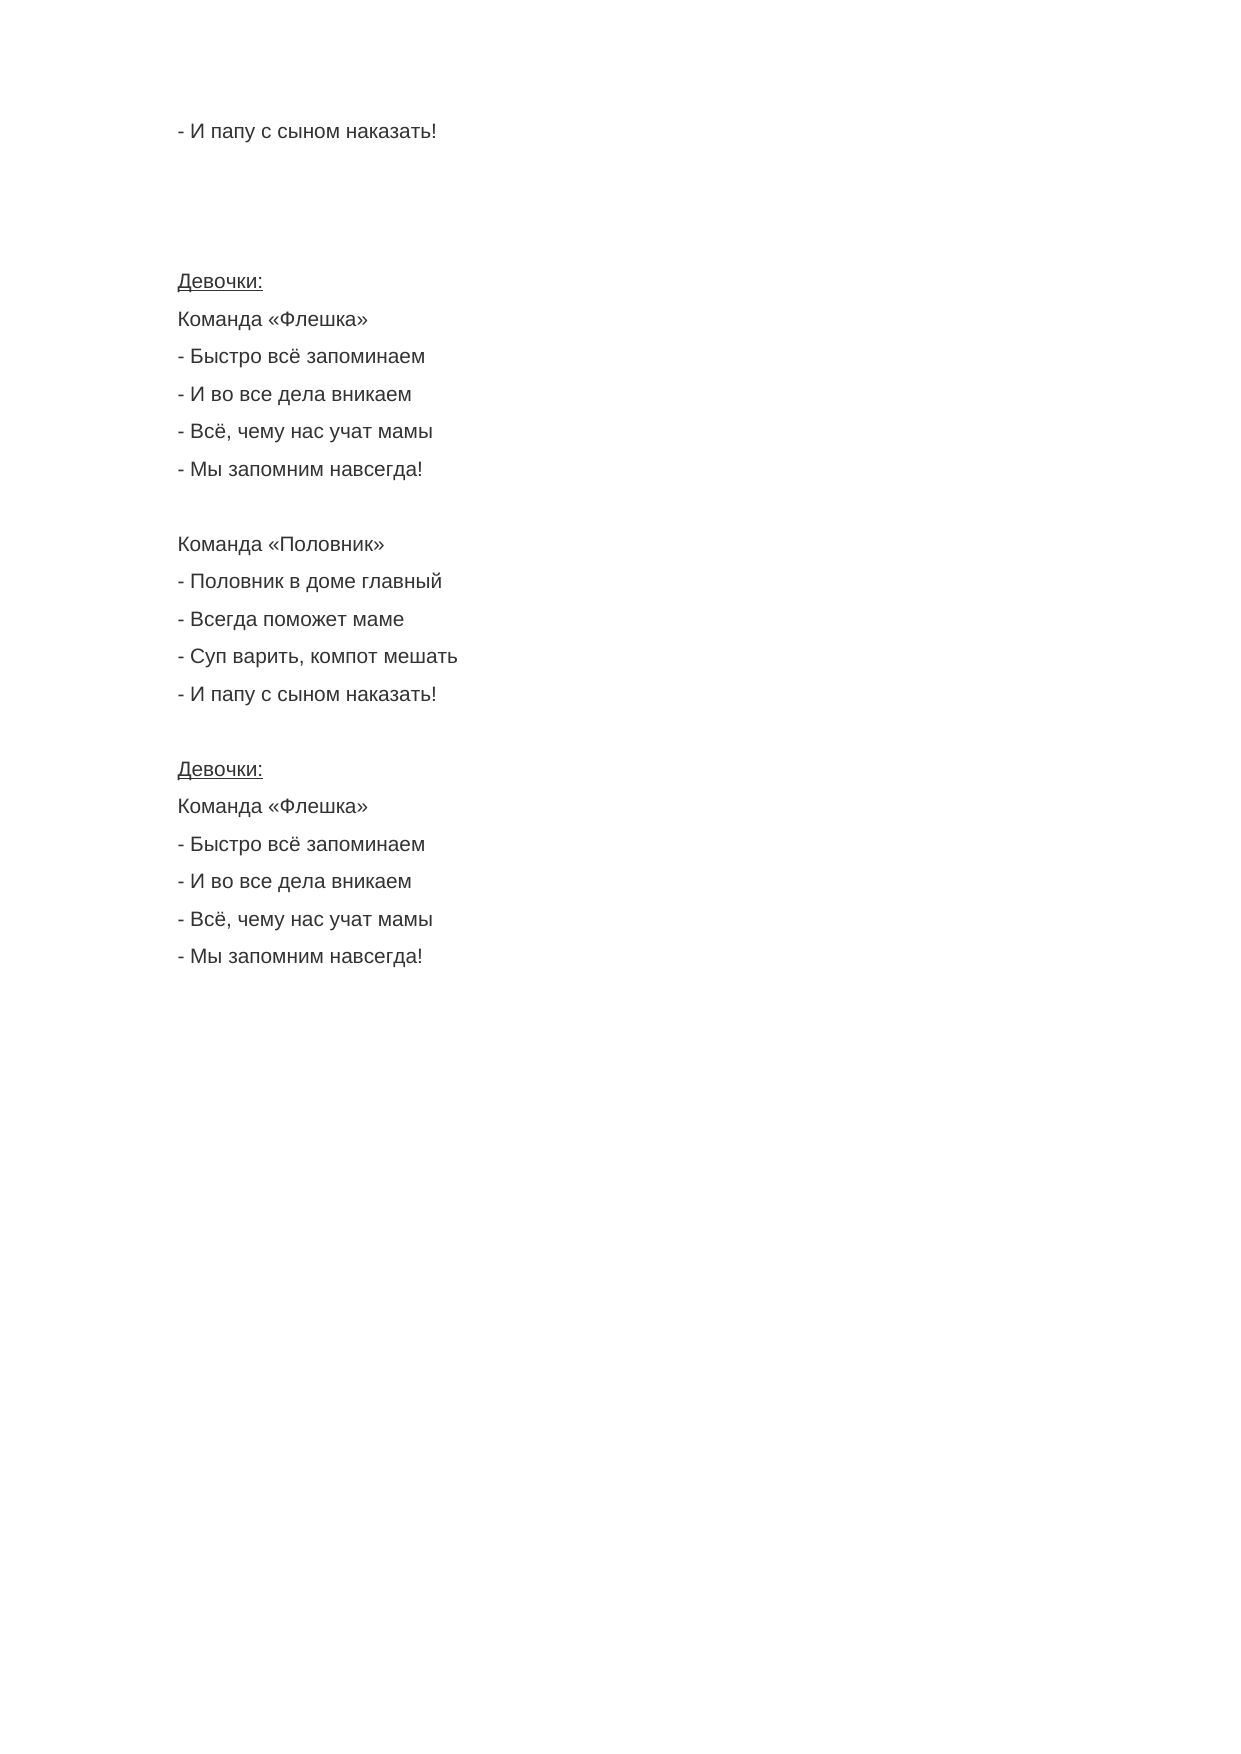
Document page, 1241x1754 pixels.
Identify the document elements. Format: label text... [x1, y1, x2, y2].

text - И во все дела вникаем [177, 868, 1152, 893]
text - Всё, чему нас учат мамы [177, 418, 1152, 443]
text - И папу с сыном наказать! [177, 118, 1152, 143]
text - Всё, чему нас учат мамы [177, 906, 1152, 931]
text - Быстро всё запоминаем [177, 343, 1152, 368]
text Команда «Флешка» [177, 306, 1152, 331]
text - Мы запомним навсегда! [177, 943, 1152, 968]
text - Быстро всё запоминаем [177, 831, 1152, 856]
text Команда «Половник» [177, 531, 1152, 556]
text Команда «Флешка» [177, 793, 1152, 818]
text - Половник в доме главный [177, 568, 1152, 593]
text - Мы запомним навсегда! [177, 456, 1152, 481]
text Девочки: [177, 268, 1152, 293]
text - И папу с сыном наказать! [177, 681, 1152, 706]
text - И во все дела вникаем [177, 381, 1152, 406]
text - Суп варить, компот мешать [177, 643, 1152, 668]
text - Всегда поможет маме [177, 606, 1152, 631]
text Девочки: [177, 756, 1152, 781]
